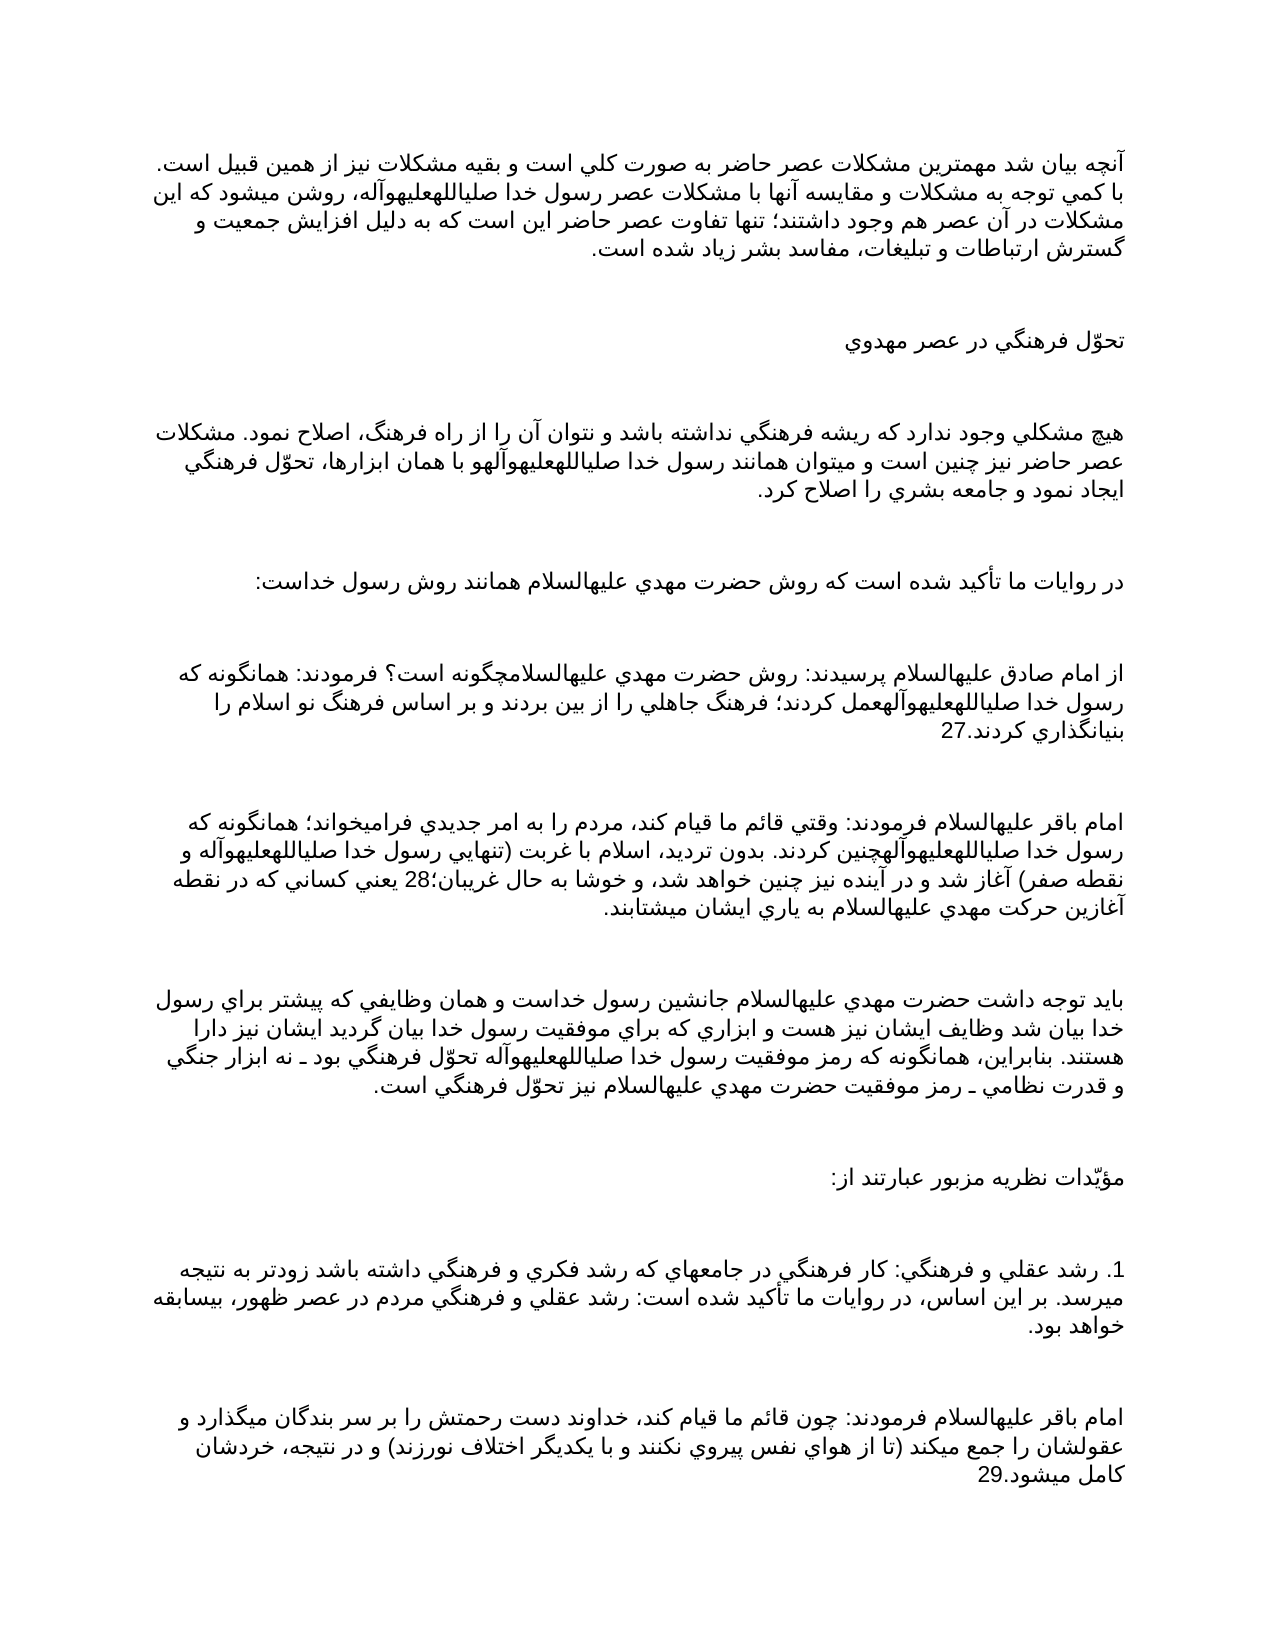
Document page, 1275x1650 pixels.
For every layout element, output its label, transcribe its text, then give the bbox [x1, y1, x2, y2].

text آنچه بيان شد مهم‏ترين مشكلات عصر حاضر به صورت كلي است و بقيه مشكلات نيز از همين قبيل است. با كمي توجه به مشكلات و مقايسه آنها با مشكلات عصر رسول خدا صلي‏الله‏عليه‏و‏آله، روشن مي‏شود كه اين مشكلات در آن عصر هم وجود داشتند؛ تنها تفاوت عصر حاضر اين است كه به دليل افزايش جمعيت و گسترش ارتباطات و تبليغات، مفاسد بشر زياد شده است. [150, 150, 1125, 262]
text از امام صادق عليه‏السلام پرسيدند: روش حضرت مهدي عليه‏السلامچگونه است؟ فرمودند: همان‏گونه كه رسول خدا صلي‏الله‏عليه‏و‏آلهعمل كردند؛ فرهنگ جاهلي را از بين بردند و بر اساس فرهنگ نو اسلام را بنيان‏گذاري كردند.27 [150, 660, 1125, 743]
text هيچ مشكلي وجود ندارد كه ريشه فرهنگي نداشته باشد و نتوان آن را از راه فرهنگ، اصلاح نمود. مشكلات عصر حاضر نيز چنين است و مي‏توان همانند رسول خدا صلي‏الله‏عليه‏و‏آلهو با همان ابزارها، تحوّل فرهنگي ايجاد نمود و جامعه بشري را اصلاح كرد. [150, 419, 1125, 502]
text 1. رشد عقلي و فرهنگي: كار فرهنگي در جامعه‏اي كه رشد فكري و فرهنگي داشته باشد زودتر به نتيجه مي‏رسد. بر اين اساس، در روايات ما تأكيد شده است: رشد عقلي و فرهنگي مردم در عصر ظهور، بي‏سابقه خواهد بود. [150, 1256, 1125, 1339]
text امام باقر عليه‏السلام فرمودند: چون قائم ما قيام كند، خداوند دست رحمتش را بر سر بندگان مي‏گذارد و عقولشان را جمع مي‏كند (تا از هواي نفس پيروي نكنند و با يكديگر اختلاف نورزند) و در نتيجه، خردشان كامل مي‏شود.29 [150, 1404, 1125, 1488]
text بايد توجه داشت حضرت مهدي عليه‏السلام جانشين رسول خداست و همان وظايفي كه پيش‏تر براي رسول خدا بيان شد وظايف ايشان نيز هست و ابزاري كه براي موفقيت رسول خدا بيان گرديد ايشان نيز دارا هستند. بنابراين، همان‏گونه كه رمز موفقيت رسول خدا صلي‏الله‏عليه‏و‏آله تحوّل فرهنگي بود ـ نه ابزار جنگي و قدرت نظامي ـ رمز موفقيت حضرت مهدي عليه‏السلام نيز تحوّل فرهنگي است. [150, 986, 1125, 1098]
text تحوّل فرهنگي در عصر مهدوي [150, 327, 1125, 354]
text امام باقر عليه‏السلام فرمودند: وقتي قائم ما قيام كند، مردم را به امر جديدي فرامي‏خواند؛ همان‏گونه كه رسول خدا صلي‏الله‏عليه‏و‏آلهچنين كردند. بدون ترديد، اسلام با غربت (تنهايي رسول خدا صلي‏الله‏عليه‏و‏آله و نقطه صفر) آغاز شد و در آينده نيز چنين خواهد شد، و خوشا به حال غريبان؛28 يعني كساني كه در نقطه آغازين حركت مهدي عليه‏السلام به ياري ايشان مي‏شتابند. [150, 809, 1125, 921]
text مؤيّدات نظريه مزبور عبارتند از: [150, 1163, 1125, 1190]
text در روايات ما تأكيد شده است كه روش حضرت مهدي عليه‏السلام همانند روش رسول خداست: [150, 568, 1125, 594]
